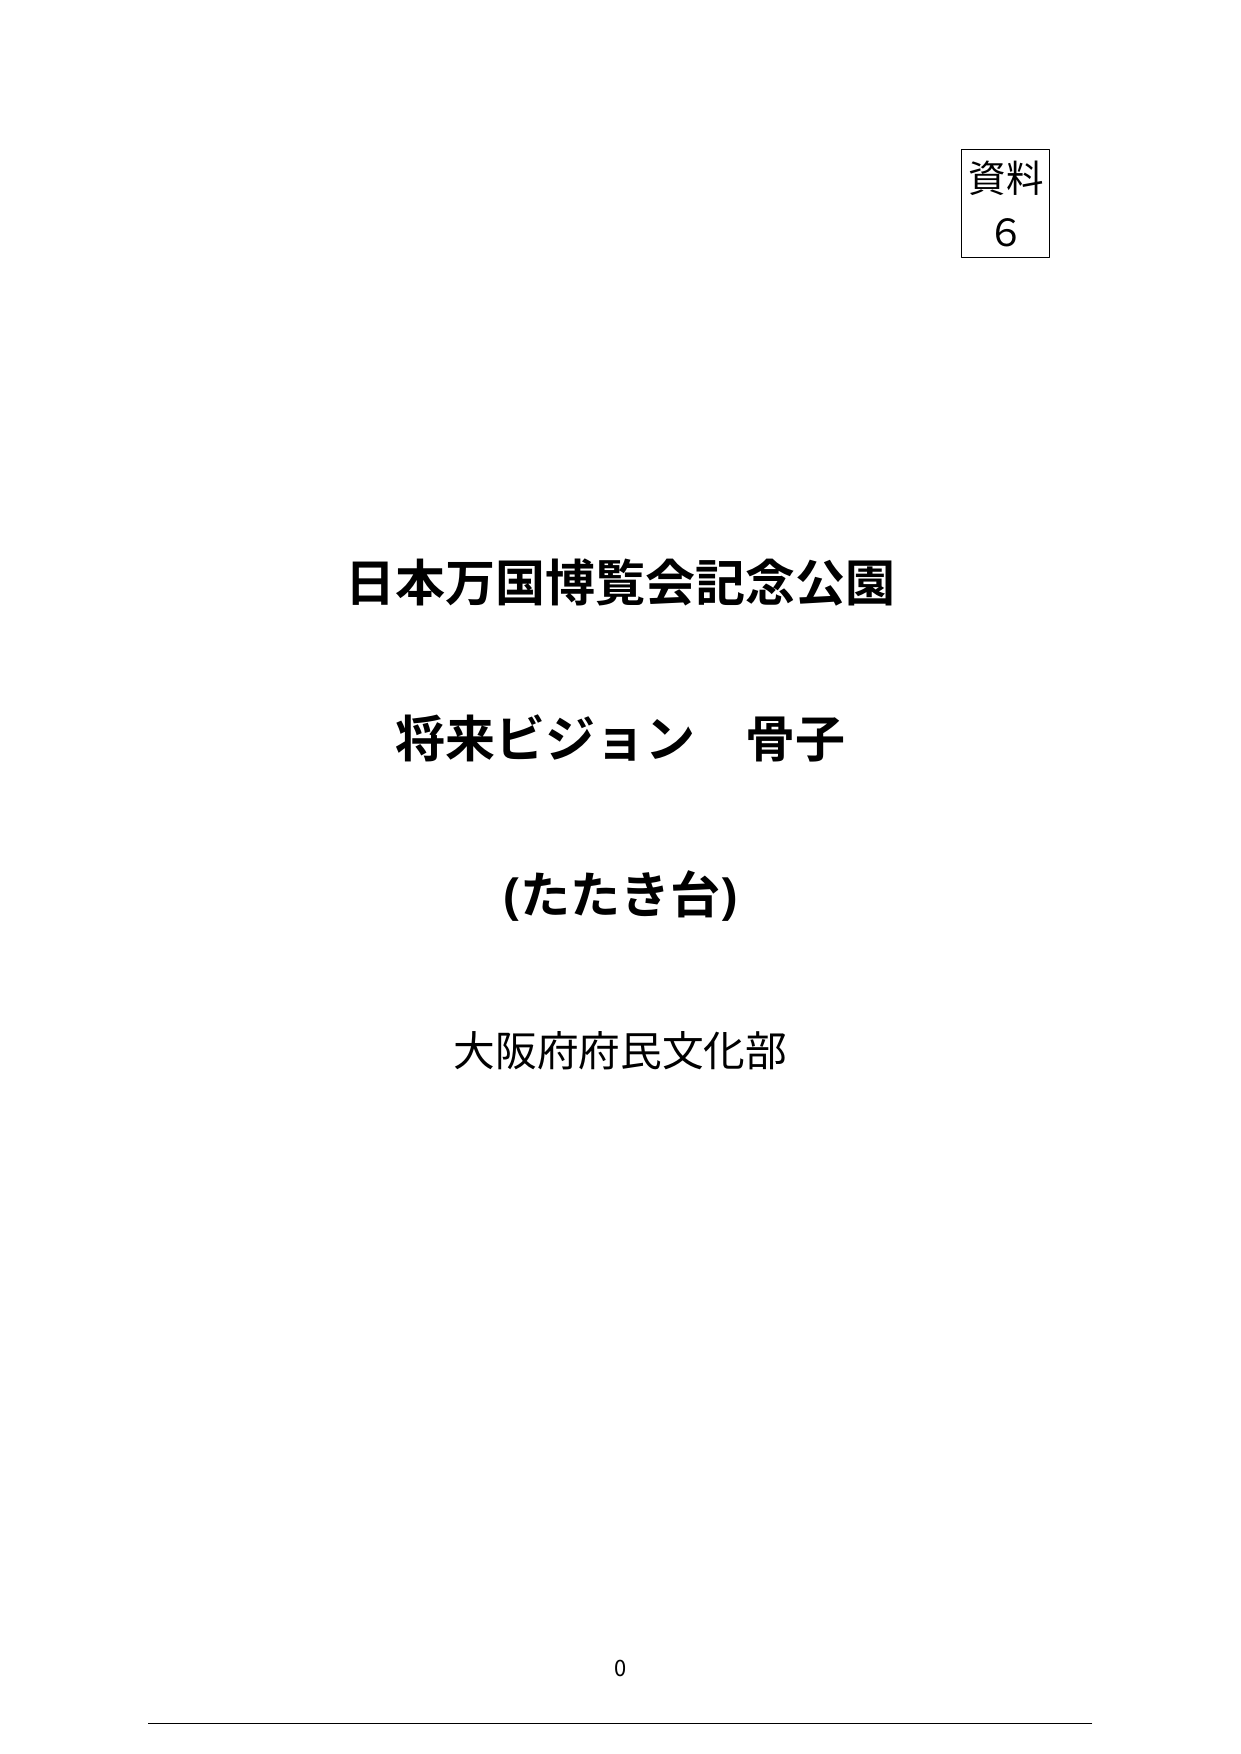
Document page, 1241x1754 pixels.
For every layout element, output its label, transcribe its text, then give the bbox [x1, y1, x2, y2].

text 大阪府府民文化部 [148, 1009, 1092, 1087]
text 将来ビジョン 骨子 [148, 696, 1092, 774]
text (たたき台) [148, 853, 1092, 931]
text 日本万国博覧会記念公園 [148, 540, 1092, 618]
